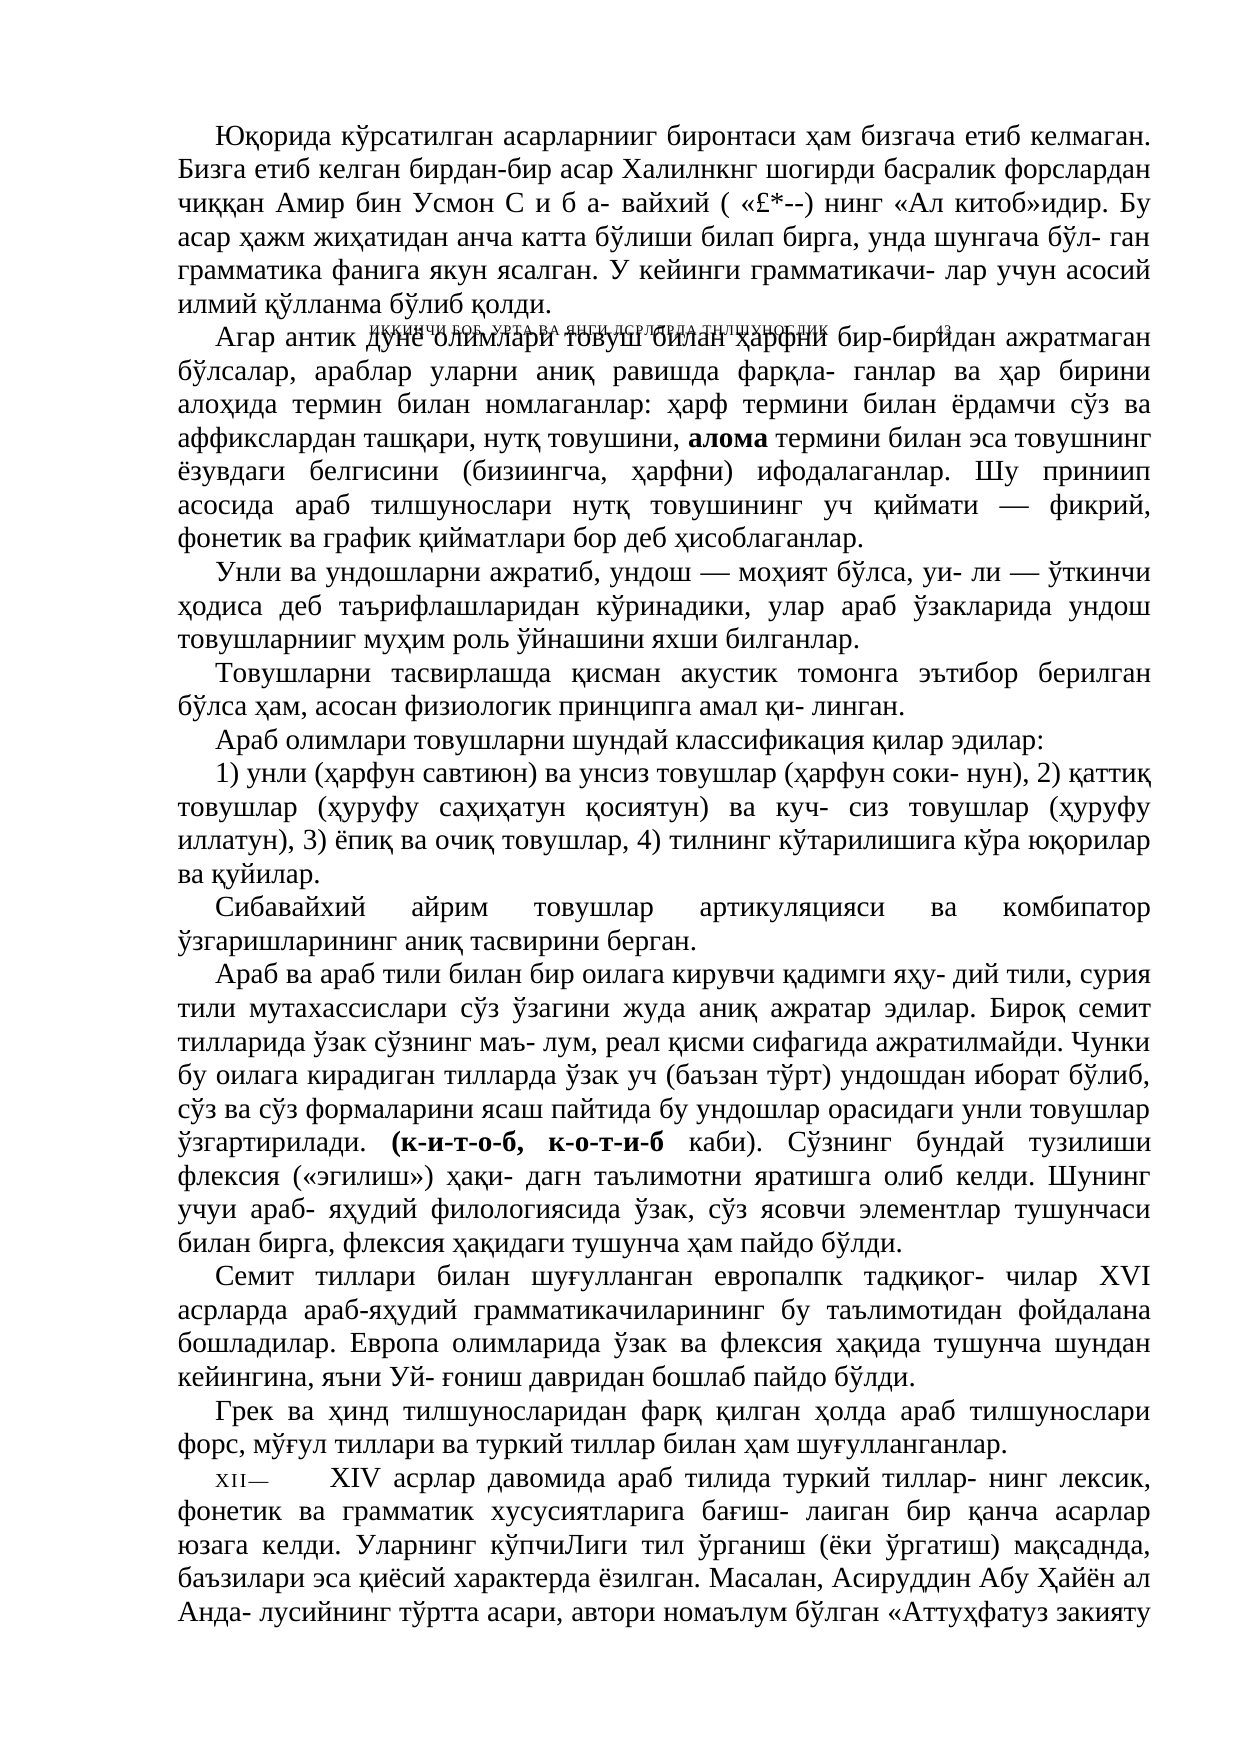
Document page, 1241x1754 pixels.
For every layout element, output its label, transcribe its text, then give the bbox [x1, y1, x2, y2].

text Семит тиллари билан шуғулланган европалпк тадқиқог- чилар XVI асрларда араб-яҳудий грамматикачиларининг бу таълимотидан фойдалана бошладилар. Европа олимларида ўзак ва флексия ҳақида тушунча шундан кейингина, яъни Уй- ғониш давридан бошлаб пайдо бўлди. [177, 1258, 1152, 1393]
text Араб ва араб тили билан бир оилага кирувчи қадимги яҳу- дий тили, сурия тили мутахассислари сўз ўзагини жуда аниқ ажратар эдилар. Бироқ семит тилларида ўзак сўзнинг маъ- лум, реал қисми сифагида ажратилмайди. Чунки бу оилага кирадиган тилларда ўзак уч (баъзан тўрт) ундошдан иборат бўлиб, сўз ва сўз формаларини ясаш пайтида бу ундошлар орасидаги унли товушлар ўзгартирилади. (к-и-т-о-б, к-о-т-и-б каби). Сўзнинг бундай тузилиши флексия («эгилиш») ҳақи- дагн таълимотни яратишга олиб келди. Шунинг учуи араб- яҳудий филологиясида ўзак, сўз ясовчи элементлар тушунчаси билан бирга, флексия ҳақидаги тушунча ҳам пайдо бўлди. [177, 957, 1152, 1258]
text Юқорида кўрсатилган асарларнииг биронтаси ҳам бизгача етиб келмаган. Бизга етиб келган бирдан-бир асар Халилнкнг шогирди басралик форслардан чиққан Амир бин Усмон С и б а- вайхий ( «£*--) нинг «Ал китоб»идир. Бу асар ҳажм жиҳатидан анча катта бўлиши билап бирга, унда шунгача бўл- ган грамматика фанига якун ясалган. У кейинги грамматикачи- лар учун асосий илмий қўлланма бўлиб қолди. [177, 118, 1152, 319]
text Сибавайхий айрим товушлар артикуляцияси ва комбипатор ўзгаришларининг аниқ тасвирини берган. [177, 889, 1152, 957]
text Араб олимлари товушларни шундай классификация қилар эдилар: [177, 722, 1152, 755]
text Унли ва ундошларни ажратиб, ундош — моҳият бўлса, уи- ли — ўткинчи ҳодиса деб таърифлашларидан кўринадики, улар араб ўзакларида ундош товушларнииг муҳим роль ўйнашини яхши билганлар. [177, 554, 1152, 655]
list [177, 1460, 1152, 1627]
text Грек ва ҳинд тилшуносларидан фарқ қилган ҳолда араб тилшунослари форс, мўғул тиллари ва туркий тиллар билан ҳам шуғулланганлар. [177, 1393, 1152, 1460]
text 1) унли (ҳарфун савтиюн) ва унсиз товушлар (ҳарфун соки- нун), 2) қаттиқ товушлар (ҳуруфу саҳиҳатун қосиятун) ва куч- сиз товушлар (ҳуруфу иллатун), 3) ёпиқ ва очиқ товушлар, 4) тилнинг кўтарилишига кўра юқорилар ва қуйилар. [177, 755, 1152, 889]
text Агар антик дунё олимлари товуш билан ҳарфни бир-биридан ажратмаган бўлсалар, араблар уларни аниқ равишда фарқла- ганлар ва ҳар бирини алоҳида термин билан номлаганлар: ҳарф термини билан ёрдамчи сўз ва аффикслардан ташқари, нутқ товушини, алома термини билан эса товушнинг ёзувдаги белгисини (бизиингча, ҳарфни) ифодалаганлар. Шу приниип асосида араб тилшунослари нутқ товушининг уч қиймати — фикрий, фонетик ва график қийматлари бор деб ҳисоблаганлар. [177, 319, 1152, 554]
text Товушларни тасвирлашда қисман акустик томонга эътибор берилган бўлса ҳам, асосан физиологик принципга амал қи- линган. [177, 655, 1152, 722]
